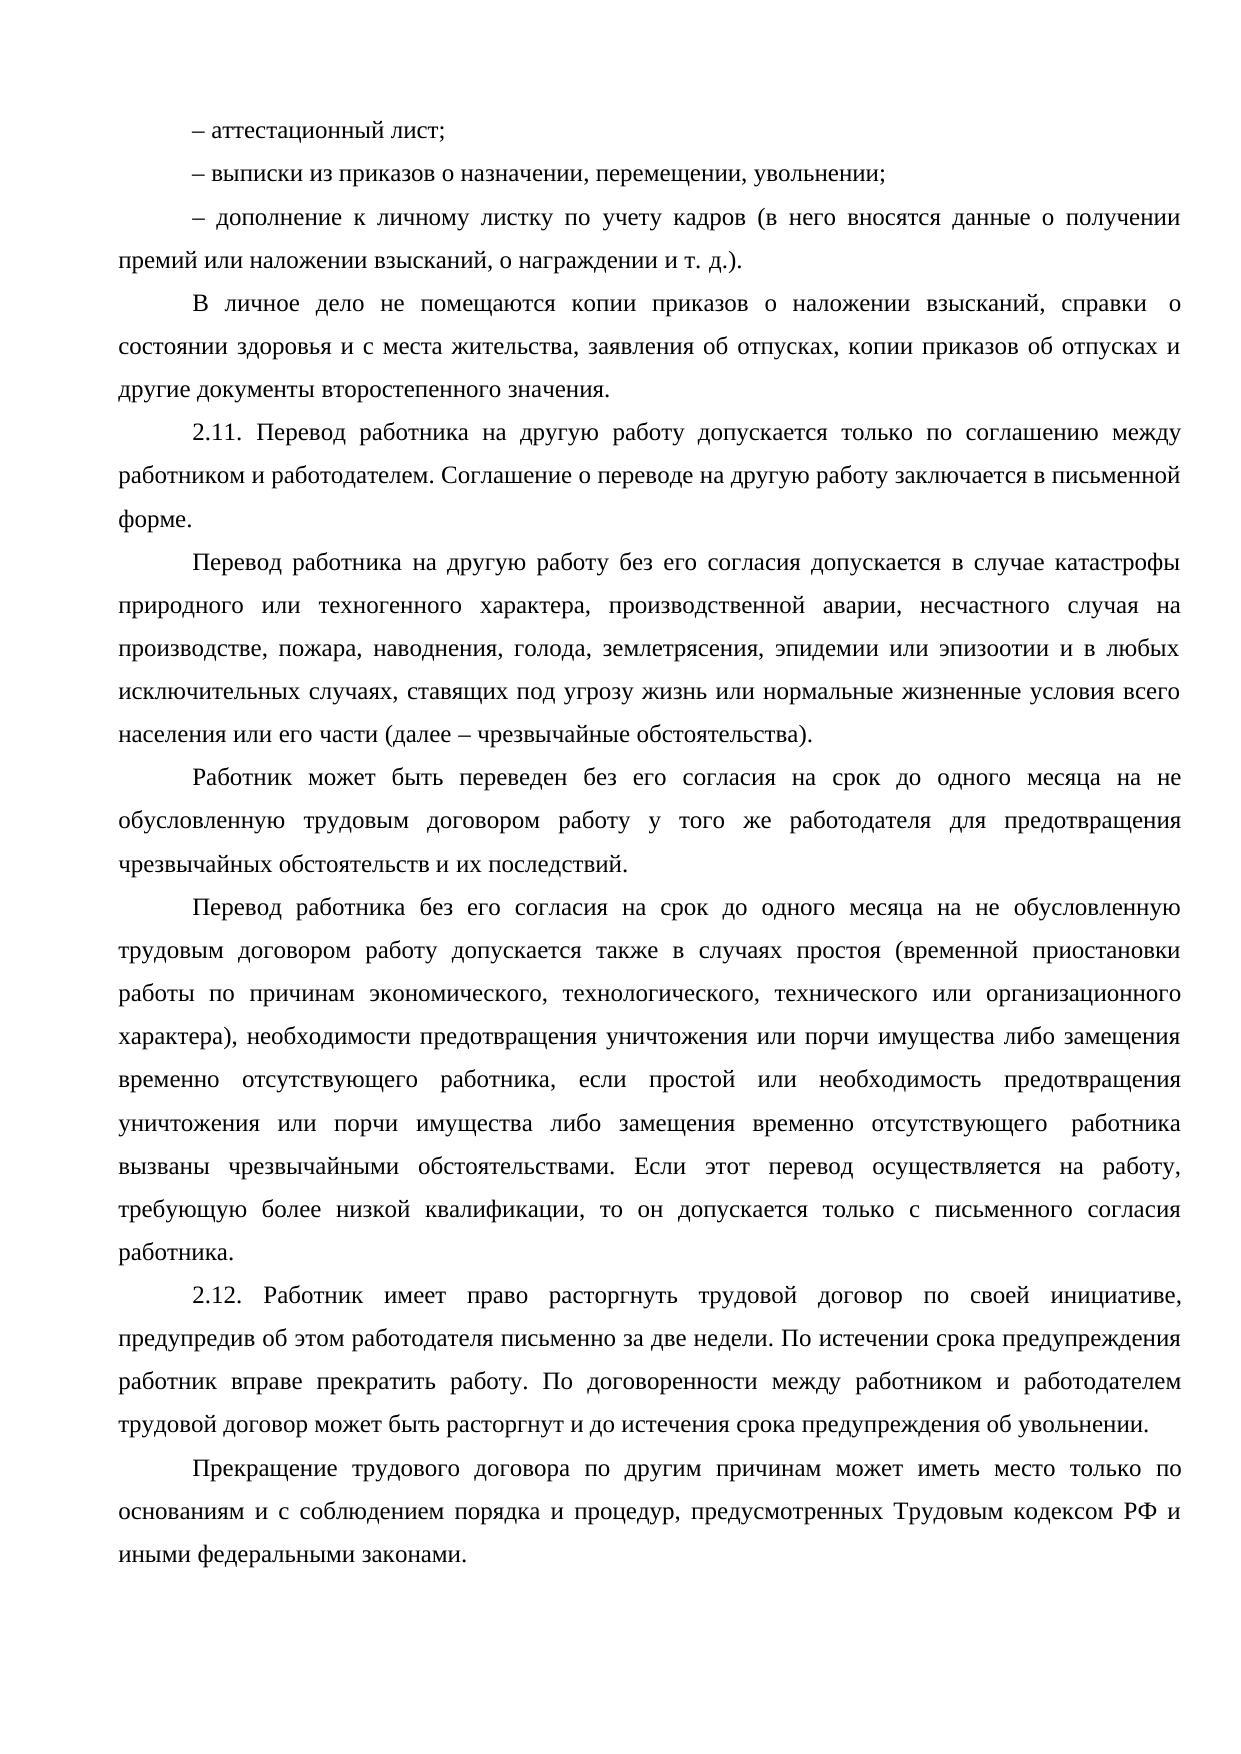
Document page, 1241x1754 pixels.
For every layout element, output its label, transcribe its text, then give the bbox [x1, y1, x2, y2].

text В личное дело не помещаются копии приказов о наложении взысканий, справки о состоянии здоровья и с места жительства, заявления об отпусках, копии приказов об отпусках и другие документы второстепенного значения. [118, 288, 1181, 403]
text Перевод работника без его согласия на срок до одного месяца на не обусловленную трудовым договором работу допускается также в случаях простоя (временной приостановки работы по причинам экономического, технологического, технического или организационного характера), необходимости предотвращения уничтожения или порчи имущества либо замещения временно отсутствующего работника, если простой или необходимость предотвращения уничтожения или порчи имущества либо замещения временно отсутствующего работника вызваны чрезвычайными обстоятельствами. Если этот перевод осуществляется на работу, требующую более низкой квалификации, то он допускается только с письменного согласия работника. [118, 892, 1181, 1266]
text Прекращение трудового договора по другим причинам может иметь место только по основаниям и с соблюдением порядка и процедур, предусмотренных Трудовым кодексом РФ и иными федеральными законами. [118, 1453, 1182, 1568]
list дополнение к личному листку по учету кадров (в него вносятся данные о получении премий или наложении взысканий, о награждении и т. д.). [118, 202, 1181, 274]
list выписки из приказов о назначении, перемещении, увольнении; [192, 158, 1194, 187]
list Перевод работника на другую работу допускается только по соглашению между работником и работодателем. Соглашение о переводе на другую работу заключается в письменной форме. [118, 417, 1181, 532]
list аттестационный лист; [192, 115, 1194, 144]
text Перевод работника на другую работу без его согласия допускается в случае катастрофы природного или техногенного характера, производственной аварии, несчастного случая на производстве, пожара, наводнения, голода, землетрясения, эпидемии или эпизоотии и в любых исключительных случаях, ставящих под угрозу жизнь или нормальные жизненные условия всего населения или его части (далее – чрезвычайные обстоятельства). [118, 547, 1181, 748]
text Работник может быть переведен без его согласия на срок до одного месяца на не обусловленную трудовым договором работу у того же работодателя для предотвращения чрезвычайных обстоятельств и их последствий. [118, 762, 1182, 877]
list Работник имеет право расторгнуть трудовой договор по своей инициативе, предупредив об этом работодателя письменно за две недели. По истечении срока предупреждения работник вправе прекратить работу. По договоренности между работником и работодателем трудовой договор может быть расторгнут и до истечения срока предупреждения об увольнении. [118, 1280, 1182, 1438]
